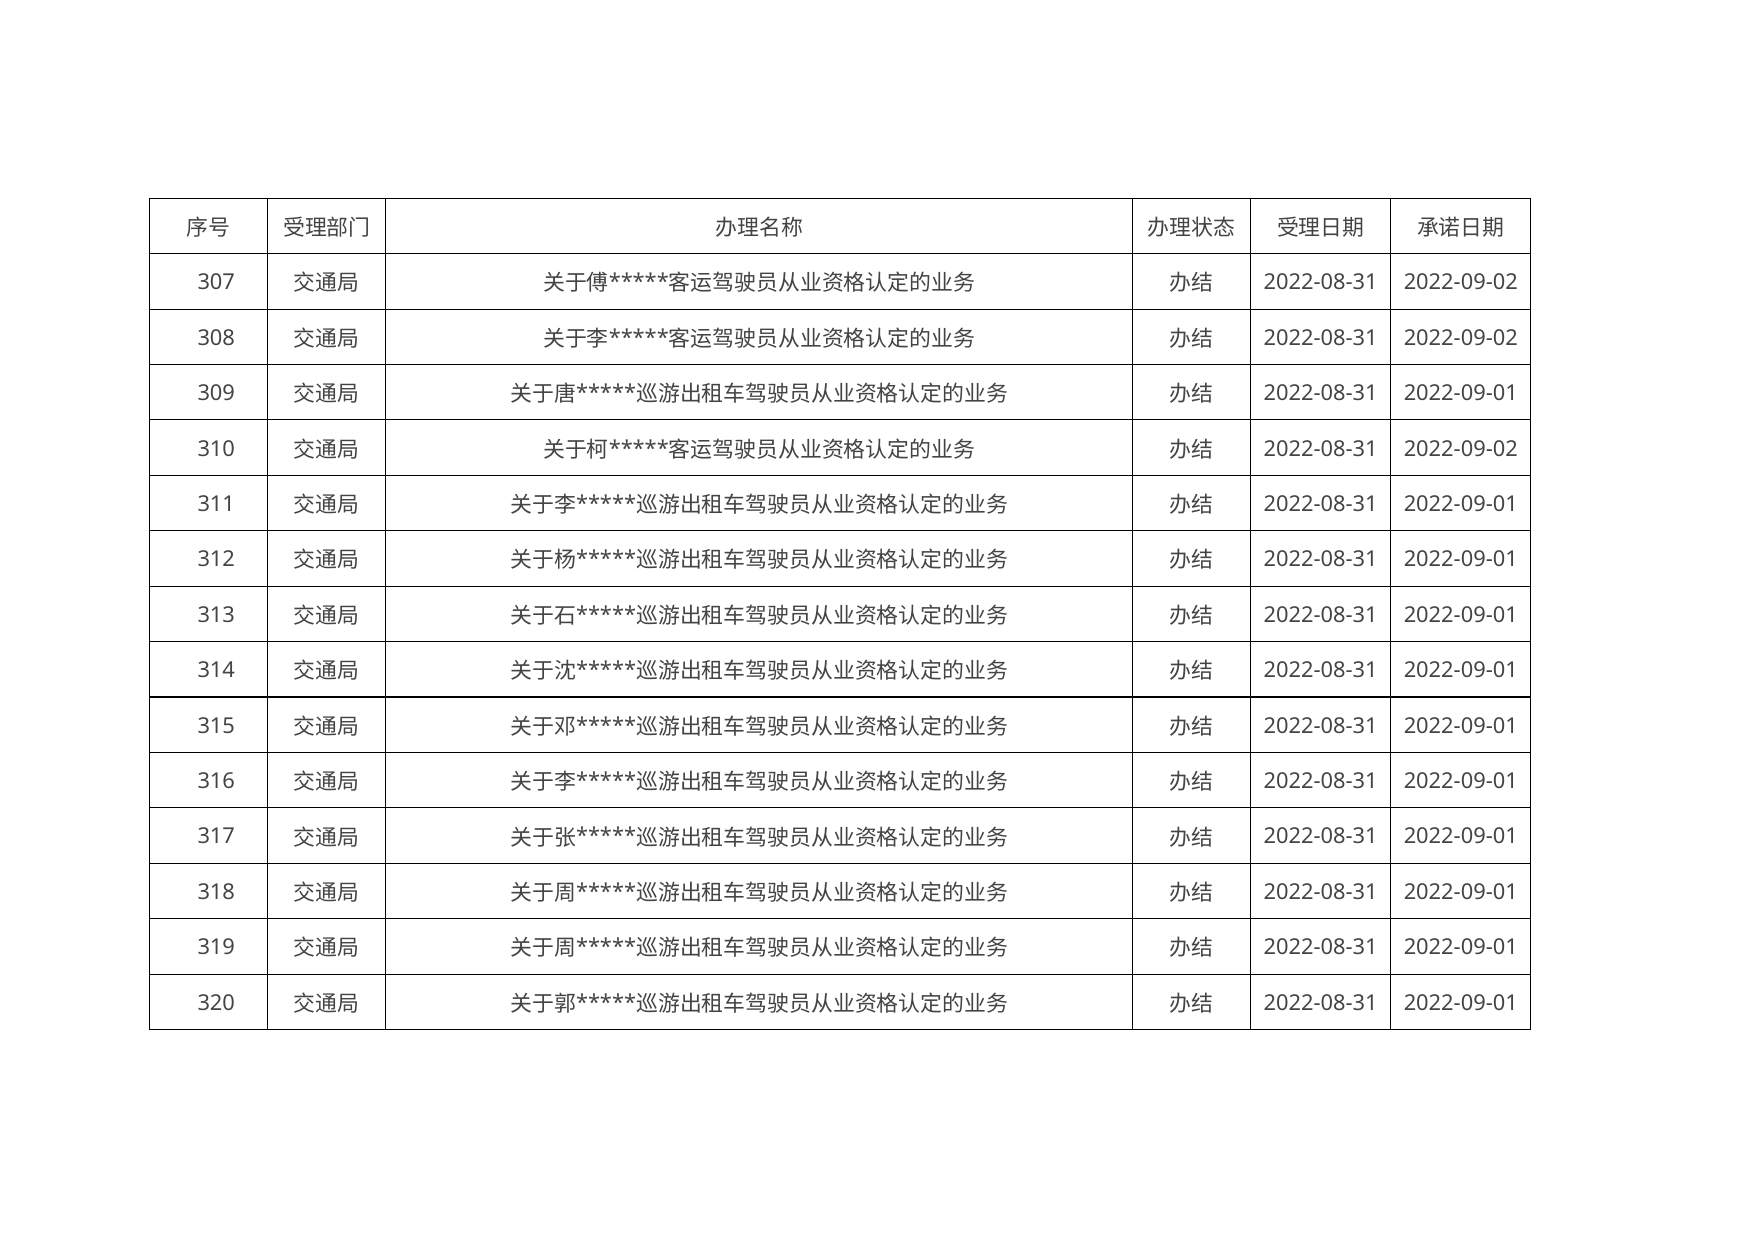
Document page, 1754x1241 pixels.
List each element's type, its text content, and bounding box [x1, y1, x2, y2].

table_cell [150, 919, 267, 973]
table_cell 办结 [1133, 975, 1250, 1029]
table_cell 2022-08-31 [1251, 420, 1390, 475]
table_cell 交通局 [268, 310, 385, 364]
table_cell 办结 [1133, 587, 1250, 641]
table_cell 2022-08-31 [1251, 919, 1390, 973]
table_header 承诺日期 [1391, 199, 1530, 253]
table_cell 关于傅*****客运驾驶员从业资格认定的业务 [386, 254, 1132, 308]
table_cell [150, 753, 267, 807]
table_cell 关于李*****巡游出租车驾驶员从业资格认定的业务 [386, 753, 1132, 807]
table_cell 关于唐*****巡游出租车驾驶员从业资格认定的业务 [386, 365, 1132, 419]
table_cell 办结 [1133, 864, 1250, 918]
table_header 办理状态 [1133, 199, 1250, 253]
table_cell [150, 476, 267, 530]
table_cell 关于张*****巡游出租车驾驶员从业资格认定的业务 [386, 808, 1132, 863]
table_cell 关于周*****巡游出租车驾驶员从业资格认定的业务 [386, 919, 1132, 973]
table_cell [150, 531, 267, 586]
table_cell 关于柯*****客运驾驶员从业资格认定的业务 [386, 420, 1132, 475]
table_cell 关于郭*****巡游出租车驾驶员从业资格认定的业务 [386, 975, 1132, 1029]
table_cell 2022-08-31 [1251, 587, 1390, 641]
table_cell 交通局 [268, 808, 385, 863]
table_cell 2022-08-31 [1251, 864, 1390, 918]
table_cell 交通局 [268, 753, 385, 807]
table_cell 2022-08-31 [1251, 808, 1390, 863]
table_cell [150, 808, 267, 863]
table_cell 2022-09-01 [1391, 753, 1530, 807]
table_header 受理日期 [1251, 199, 1390, 253]
table_cell 交通局 [268, 975, 385, 1029]
table_cell 办结 [1133, 420, 1250, 475]
table_cell 办结 [1133, 254, 1250, 308]
table_cell 2022-09-01 [1391, 864, 1530, 918]
table_cell 2022-09-01 [1391, 587, 1530, 641]
table_cell 2022-09-01 [1391, 919, 1530, 973]
table_cell 办结 [1133, 365, 1250, 419]
table_cell 2022-08-31 [1251, 476, 1390, 530]
table_cell 2022-08-31 [1251, 642, 1390, 696]
table_cell 关于周*****巡游出租车驾驶员从业资格认定的业务 [386, 864, 1132, 918]
table_cell 2022-09-01 [1391, 808, 1530, 863]
table_cell 2022-08-31 [1251, 753, 1390, 807]
table_cell 交通局 [268, 587, 385, 641]
table_cell 关于石*****巡游出租车驾驶员从业资格认定的业务 [386, 587, 1132, 641]
table_cell 关于沈*****巡游出租车驾驶员从业资格认定的业务 [386, 642, 1132, 696]
table_cell 2022-09-01 [1391, 365, 1530, 419]
table_cell 2022-08-31 [1251, 975, 1390, 1029]
table_cell [150, 642, 267, 696]
table_cell 关于李*****客运驾驶员从业资格认定的业务 [386, 310, 1132, 364]
table_cell 交通局 [268, 919, 385, 973]
table_cell 交通局 [268, 365, 385, 419]
table_cell 2022-09-01 [1391, 698, 1530, 752]
table_cell 2022-09-01 [1391, 531, 1530, 586]
table_cell [150, 698, 267, 752]
table_cell 关于杨*****巡游出租车驾驶员从业资格认定的业务 [386, 531, 1132, 586]
table_cell [150, 975, 267, 1029]
table_cell 办结 [1133, 642, 1250, 696]
table_cell 2022-08-31 [1251, 254, 1390, 308]
table_cell 2022-09-01 [1391, 642, 1530, 696]
table_cell 办结 [1133, 310, 1250, 364]
table_cell 关于李*****巡游出租车驾驶员从业资格认定的业务 [386, 476, 1132, 530]
table_header 办理名称 [386, 199, 1132, 253]
table_cell 交通局 [268, 698, 385, 752]
table_cell [150, 254, 267, 308]
table_cell 交通局 [268, 531, 385, 586]
table_cell [150, 310, 267, 364]
table_cell 办结 [1133, 476, 1250, 530]
table_cell [150, 587, 267, 641]
table_cell [150, 420, 267, 475]
table_cell 交通局 [268, 254, 385, 308]
table_header 序号 [150, 199, 267, 253]
table_cell 办结 [1133, 753, 1250, 807]
table_cell 2022-08-31 [1251, 698, 1390, 752]
table_cell 2022-09-01 [1391, 975, 1530, 1029]
table_cell 办结 [1133, 919, 1250, 973]
table_cell [150, 365, 267, 419]
table_cell 2022-09-01 [1391, 476, 1530, 530]
table_cell 2022-09-02 [1391, 254, 1530, 308]
table_cell 交通局 [268, 476, 385, 530]
table_cell 办结 [1133, 808, 1250, 863]
table_cell 交通局 [268, 642, 385, 696]
table_cell 2022-08-31 [1251, 365, 1390, 419]
table_cell 交通局 [268, 864, 385, 918]
table_cell 2022-08-31 [1251, 310, 1390, 364]
table_cell 办结 [1133, 531, 1250, 586]
table_header 受理部门 [268, 199, 385, 253]
table_cell 交通局 [268, 420, 385, 475]
table_cell 2022-08-31 [1251, 531, 1390, 586]
table_cell 2022-09-02 [1391, 310, 1530, 364]
table_cell 2022-09-02 [1391, 420, 1530, 475]
table_cell 办结 [1133, 698, 1250, 752]
table_cell [150, 864, 267, 918]
table_cell 关于邓*****巡游出租车驾驶员从业资格认定的业务 [386, 698, 1132, 752]
